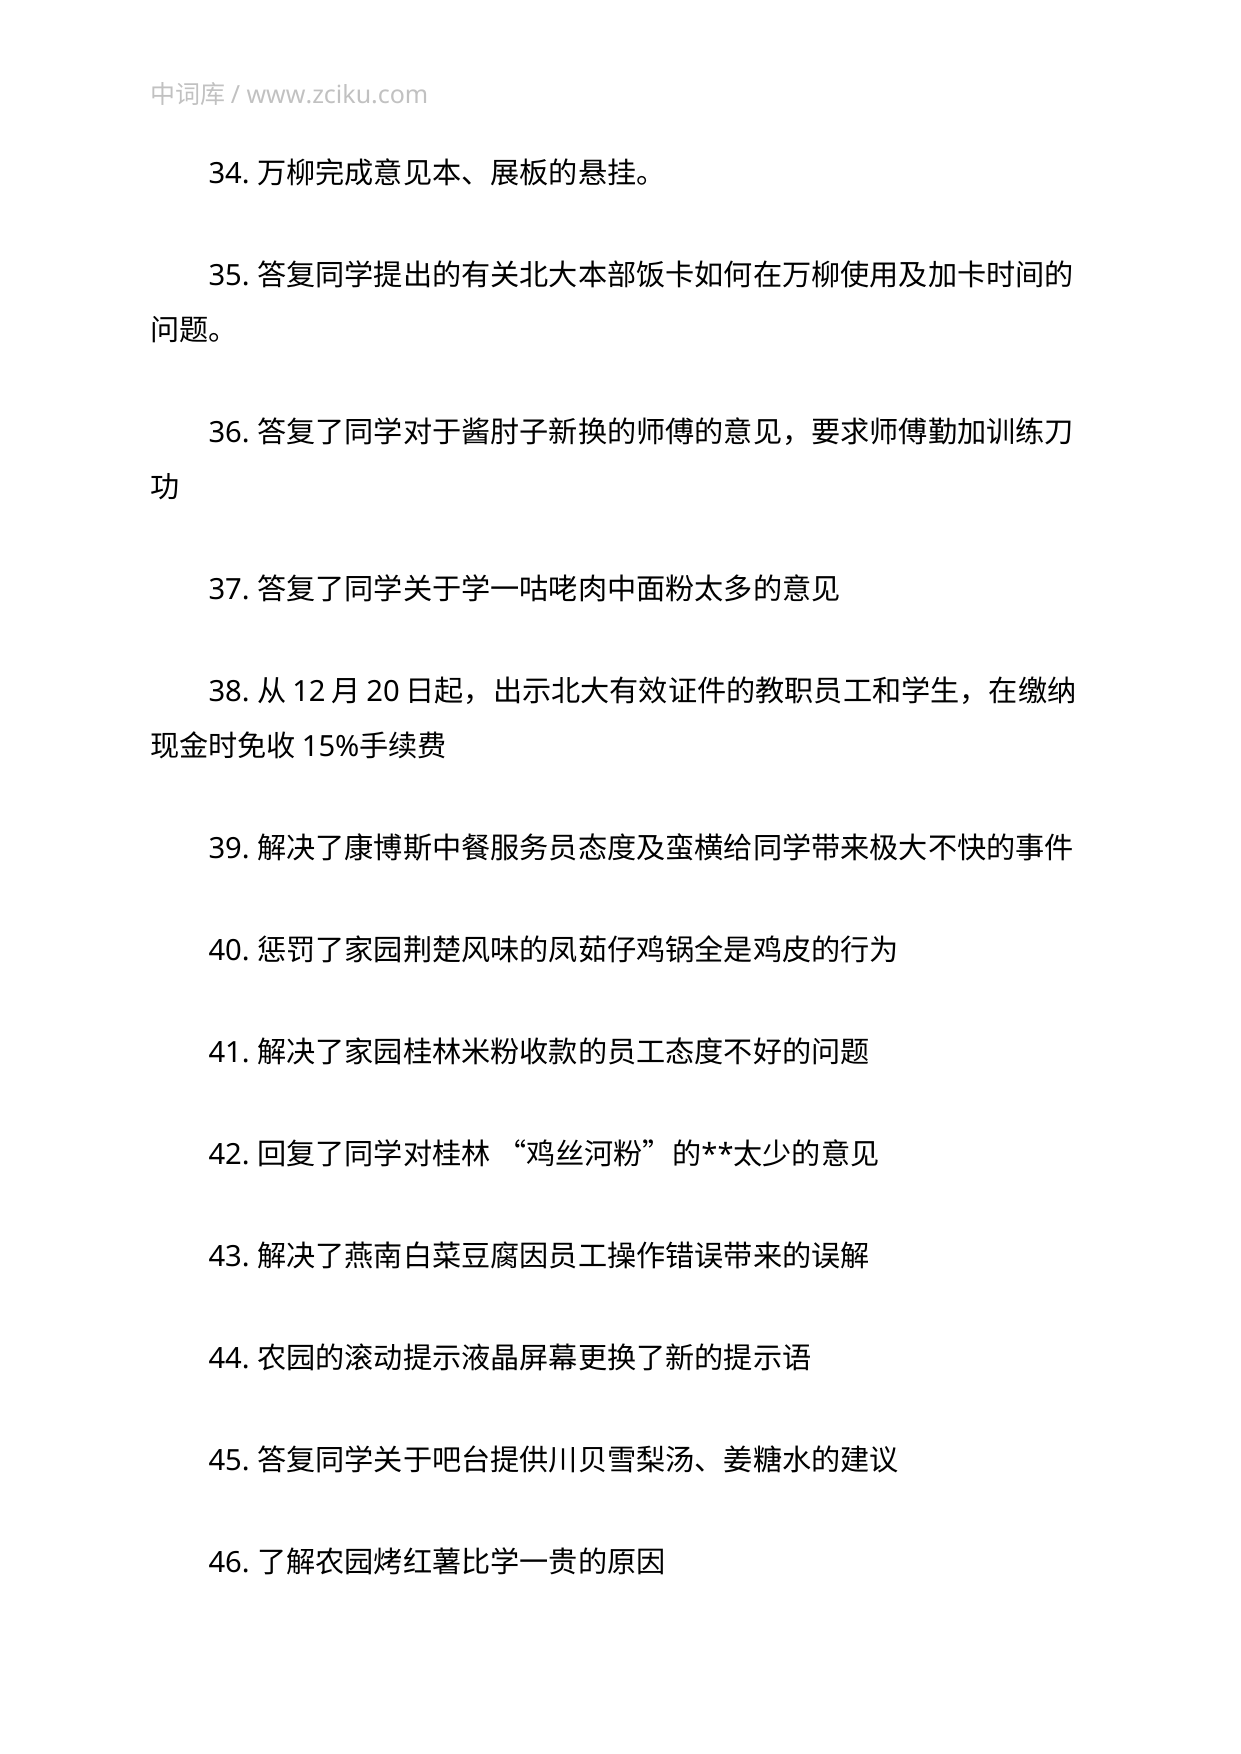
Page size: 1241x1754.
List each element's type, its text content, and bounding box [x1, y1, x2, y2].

text 34. 万柳完成意见本、展板的悬挂。 [150, 150, 1090, 192]
text 40. 惩罚了家园荆楚风味的凤茹仔鸡锅全是鸡皮的行为 [150, 926, 1090, 969]
text 41. 解决了家园桂林米粉收款的员工态度不好的问题 [150, 1028, 1090, 1071]
text 42. 回复了同学对桂林 “鸡丝河粉”的**太少的意见 [150, 1130, 1090, 1173]
text 43. 解决了燕南白菜豆腐因员工操作错误带来的误解 [150, 1232, 1090, 1275]
text 39. 解决了康博斯中餐服务员态度及蛮横给同学带来极大不快的事件 [150, 824, 1090, 867]
text 37. 答复了同学关于学一咕咾肉中面粉太多的意见 [150, 566, 1090, 608]
text 45. 答复同学关于吧台提供川贝雪梨汤、姜糖水的建议 [150, 1436, 1090, 1479]
text 44. 农园的滚动提示液晶屏幕更换了新的提示语 [150, 1334, 1090, 1377]
text 36. 答复了同学对于酱肘子新换的师傅的意见，要求师傅勤加训练刀功 [150, 409, 1090, 506]
text 46. 了解农园烤红薯比学一贵的原因 [150, 1538, 1090, 1581]
text 35. 答复同学提出的有关北大本部饭卡如何在万柳使用及加卡时间的问题。 [150, 252, 1090, 349]
text 38. 从12月20日起，出示北大有效证件的教职员工和学生，在缴纳现金时免收15%手续费 [150, 667, 1090, 765]
